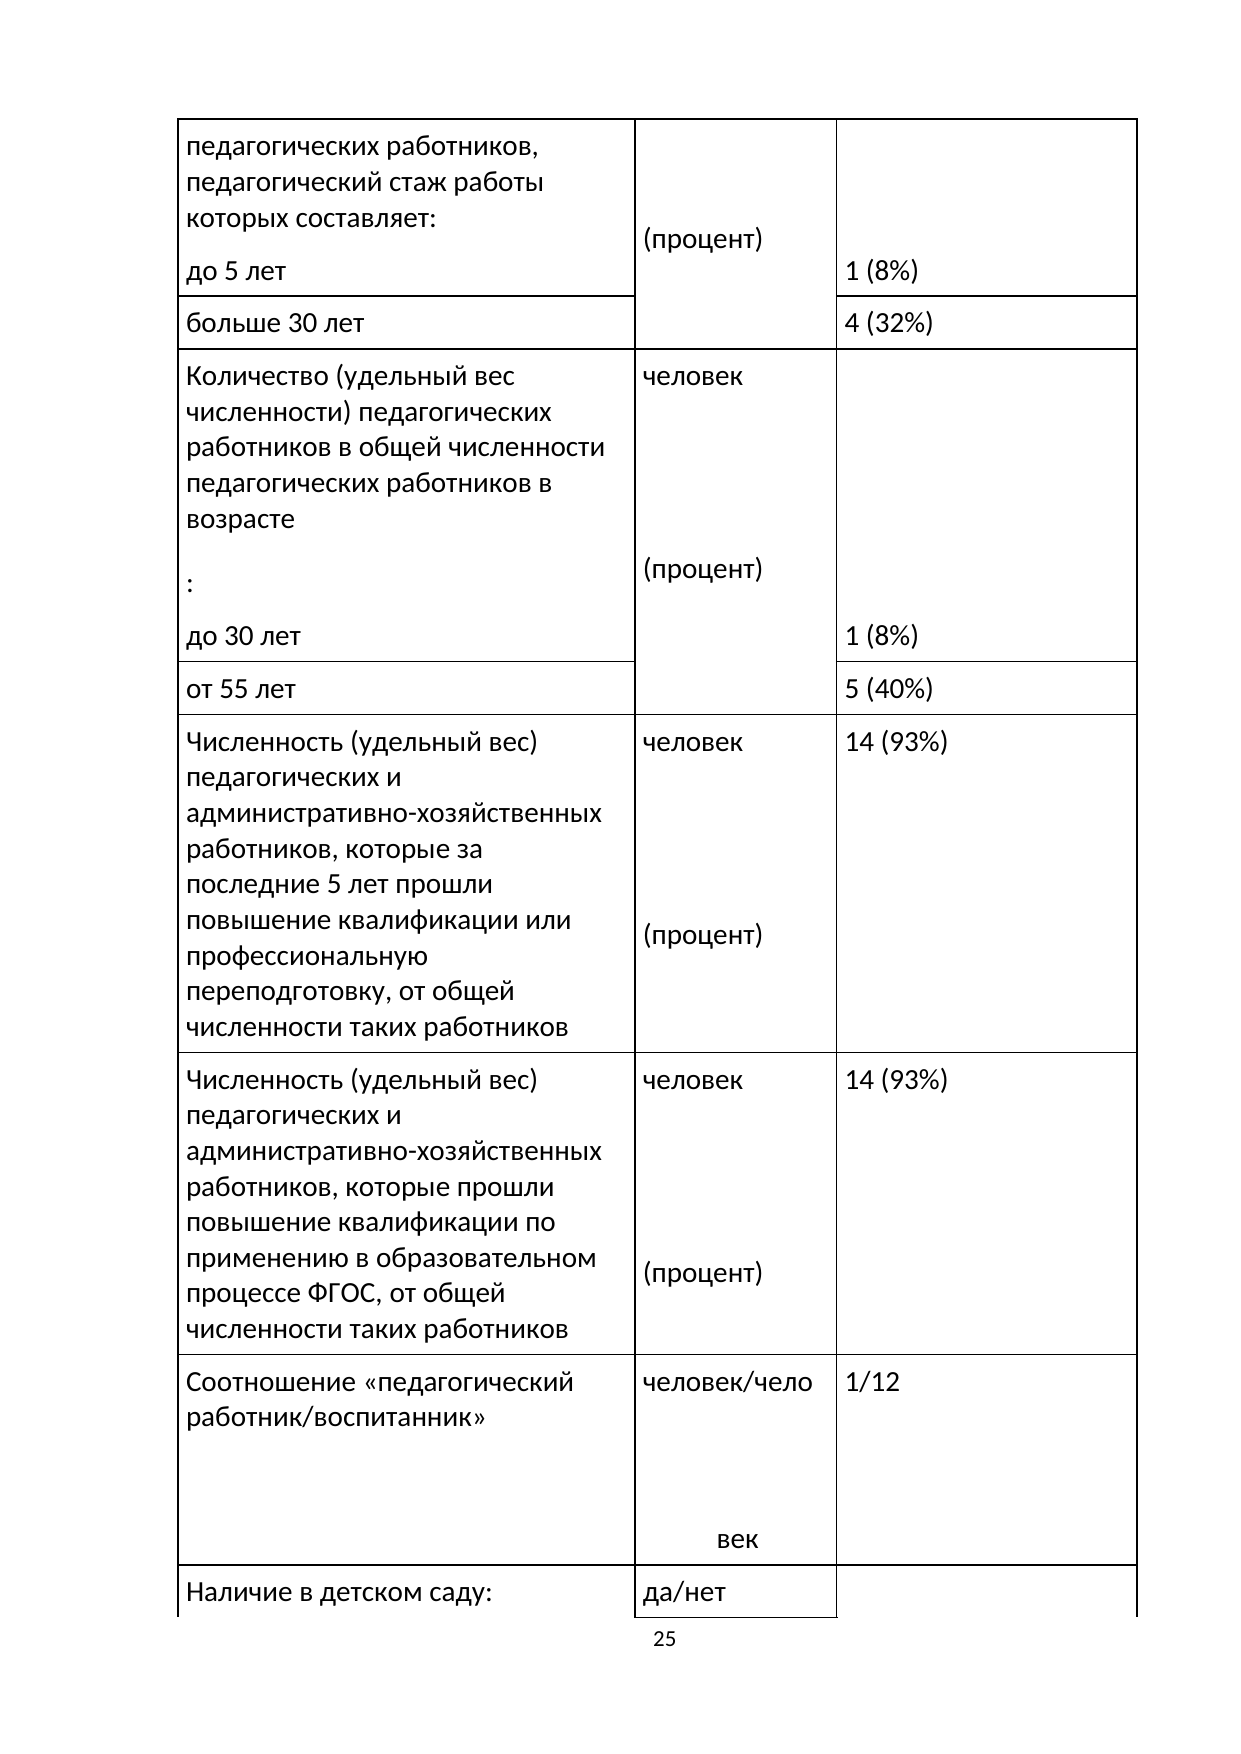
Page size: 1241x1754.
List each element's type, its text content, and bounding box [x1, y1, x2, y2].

table_cell человек/чело век [636, 1355, 836, 1564]
table_cell Соотношение «педагогический работник/воспитанник» [179, 1355, 634, 1564]
table_cell Количество (удельный вес численности) педагогических работников в общей численности педагогических работников в возрасте : [179, 350, 634, 608]
table_cell [837, 1566, 1136, 1617]
table_cell человек (процент) [636, 350, 836, 713]
table_cell 1 (8%) [837, 608, 1136, 661]
table_cell Наличие в детском саду: [179, 1566, 634, 1617]
table_cell 14 (93%) [837, 715, 1136, 1051]
table_cell [837, 350, 1136, 608]
table_cell 1 (8%) [837, 242, 1136, 295]
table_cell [179, 120, 634, 242]
table_cell 5 (40%) [837, 662, 1136, 713]
table_cell от 55 лет [179, 662, 634, 713]
table_cell больше 30 лет [179, 297, 634, 348]
table_cell до 5 лет [179, 242, 634, 295]
table_cell Численность (удельный вес) педагогических и административно-хозяйственных работников, которые прошли повышение квалификации по применению в образовательном процессе ФГОС, от общей численности таких работников [179, 1053, 634, 1353]
table_cell до 30 лет [179, 608, 634, 661]
table_cell человек (процент) [636, 120, 836, 348]
table_cell 14 (93%) [837, 1053, 1136, 1353]
table_cell 1/12 [837, 1355, 1136, 1564]
table_cell 4 (32%) [837, 297, 1136, 348]
table_cell человек (процент) [636, 1053, 836, 1353]
table_cell Численность (удельный вес) педагогических и административно-хозяйственных работников, которые за последние 5 лет прошли повышение квалификации или профессиональную переподготовку, от общей численности таких работников [179, 715, 634, 1051]
table_cell да/нет [636, 1566, 836, 1617]
table_cell [837, 120, 1136, 242]
table_cell человек (процент) [636, 715, 836, 1051]
